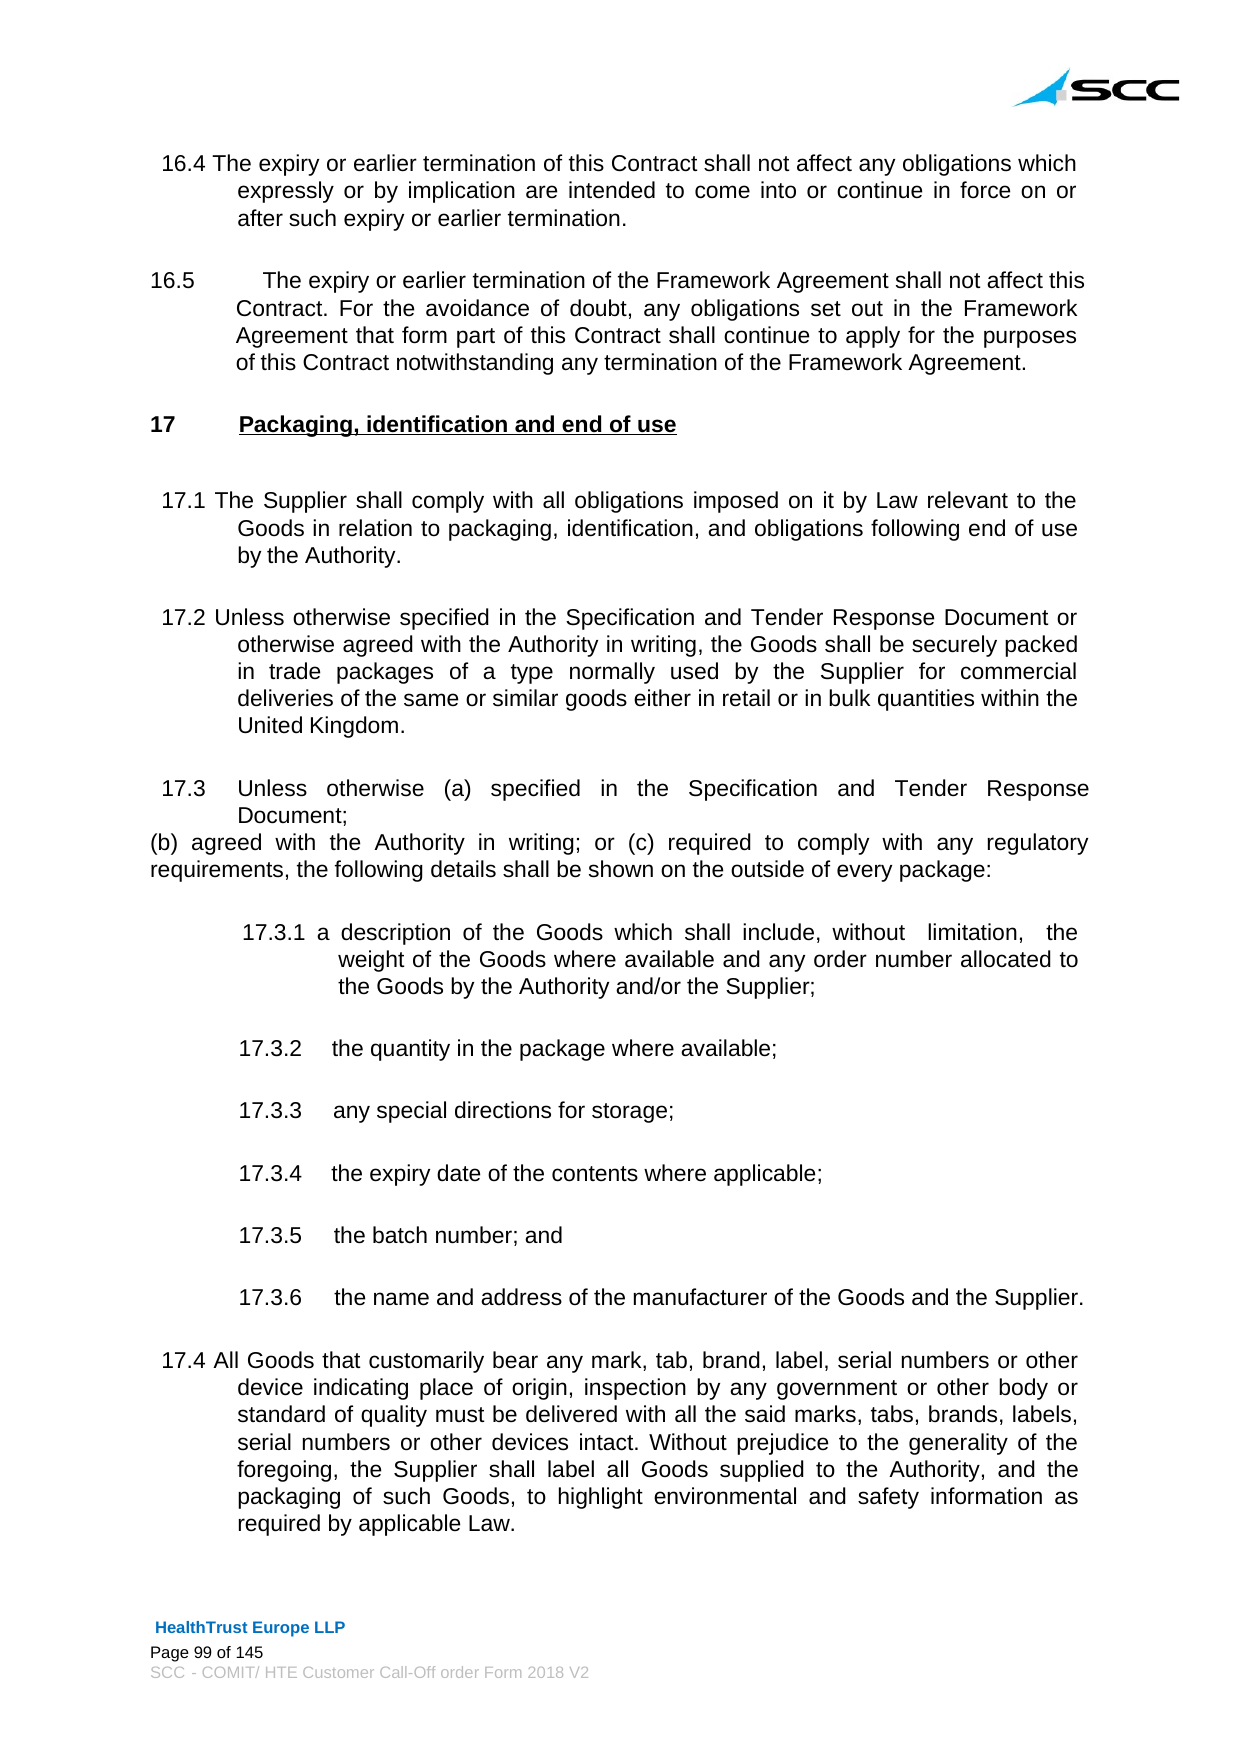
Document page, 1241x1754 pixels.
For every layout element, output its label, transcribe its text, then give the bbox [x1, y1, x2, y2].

text 17.3.6 the name and address of the manufacturer of the Goods and the Supplier. [150, 1284, 1091, 1311]
text 16.4 The expiry or earlier termination of this Contract shall not affect any obligations which expressly or by implication are intended to come into or continue in force on or after such expiry or earlier termination. [161, 150, 1078, 231]
text 16.5 The expiry or earlier termination of the Framework Agreement shall not affect this [150, 267, 1091, 293]
subtitle 17 Packaging, identification and end of use [150, 411, 1091, 438]
text Contract. For the avoidance of doubt, any obligations set out in the Framework Agreement that form part of this Contract shall continue to apply for the purposes of this Contract notwithstanding any termination of the Framework Agreement. [236, 294, 1078, 375]
text 17.3 Unless otherwise (a) specified in the Specification and Tender Response Document; [161, 775, 1090, 828]
text 17.1 The Supplier shall comply with all obligations imposed on it by Law relevant to the Goods in relation to packaging, identification, and obligations following end of use by the Authority. [161, 487, 1079, 568]
text 17.3.3 any special directions for storage; [150, 1097, 1091, 1124]
text 17.2 Unless otherwise specified in the Specification and Tender Response Document or otherwise agreed with the Authority in writing, the Goods shall be securely packed in trade packages of a type normally used by the Supplier for commercial deliveries of the same or similar goods either in retail or in bulk quantities within the United Kingdom. [161, 604, 1079, 739]
text (b) agreed with the Authority in writing; or (c) required to comply with any regulatory requirements, the following details shall be shown on the outside of every package: [150, 829, 1090, 883]
picture [1010, 67, 1180, 107]
text 17.3.5 the batch number; and [150, 1222, 1091, 1248]
text 17.3.4 the expiry date of the contents where applicable; [150, 1160, 1091, 1186]
text 17.3.2 the quantity in the package where available; [150, 1035, 1091, 1061]
text 17.3.1 a description of the Goods which shall include, without limitation, the weight of the Goods where available and any order number allocated to the Goods by the Authority and/or the Supplier; [242, 918, 1079, 999]
text 17.4 All Goods that customarily bear any mark, tab, brand, label, serial numbers or other device indicating place of origin, inspection by any government or other body or standard of quality must be delivered with all the said marks, tabs, brands, labels, serial numbers or other devices intact. Without prejudice to the generality of the foregoing, the Supplier shall label all Goods supplied to the Authority, and the packaging of such Goods, to highlight environmental and safety information as required by applicable Law. [161, 1347, 1079, 1536]
